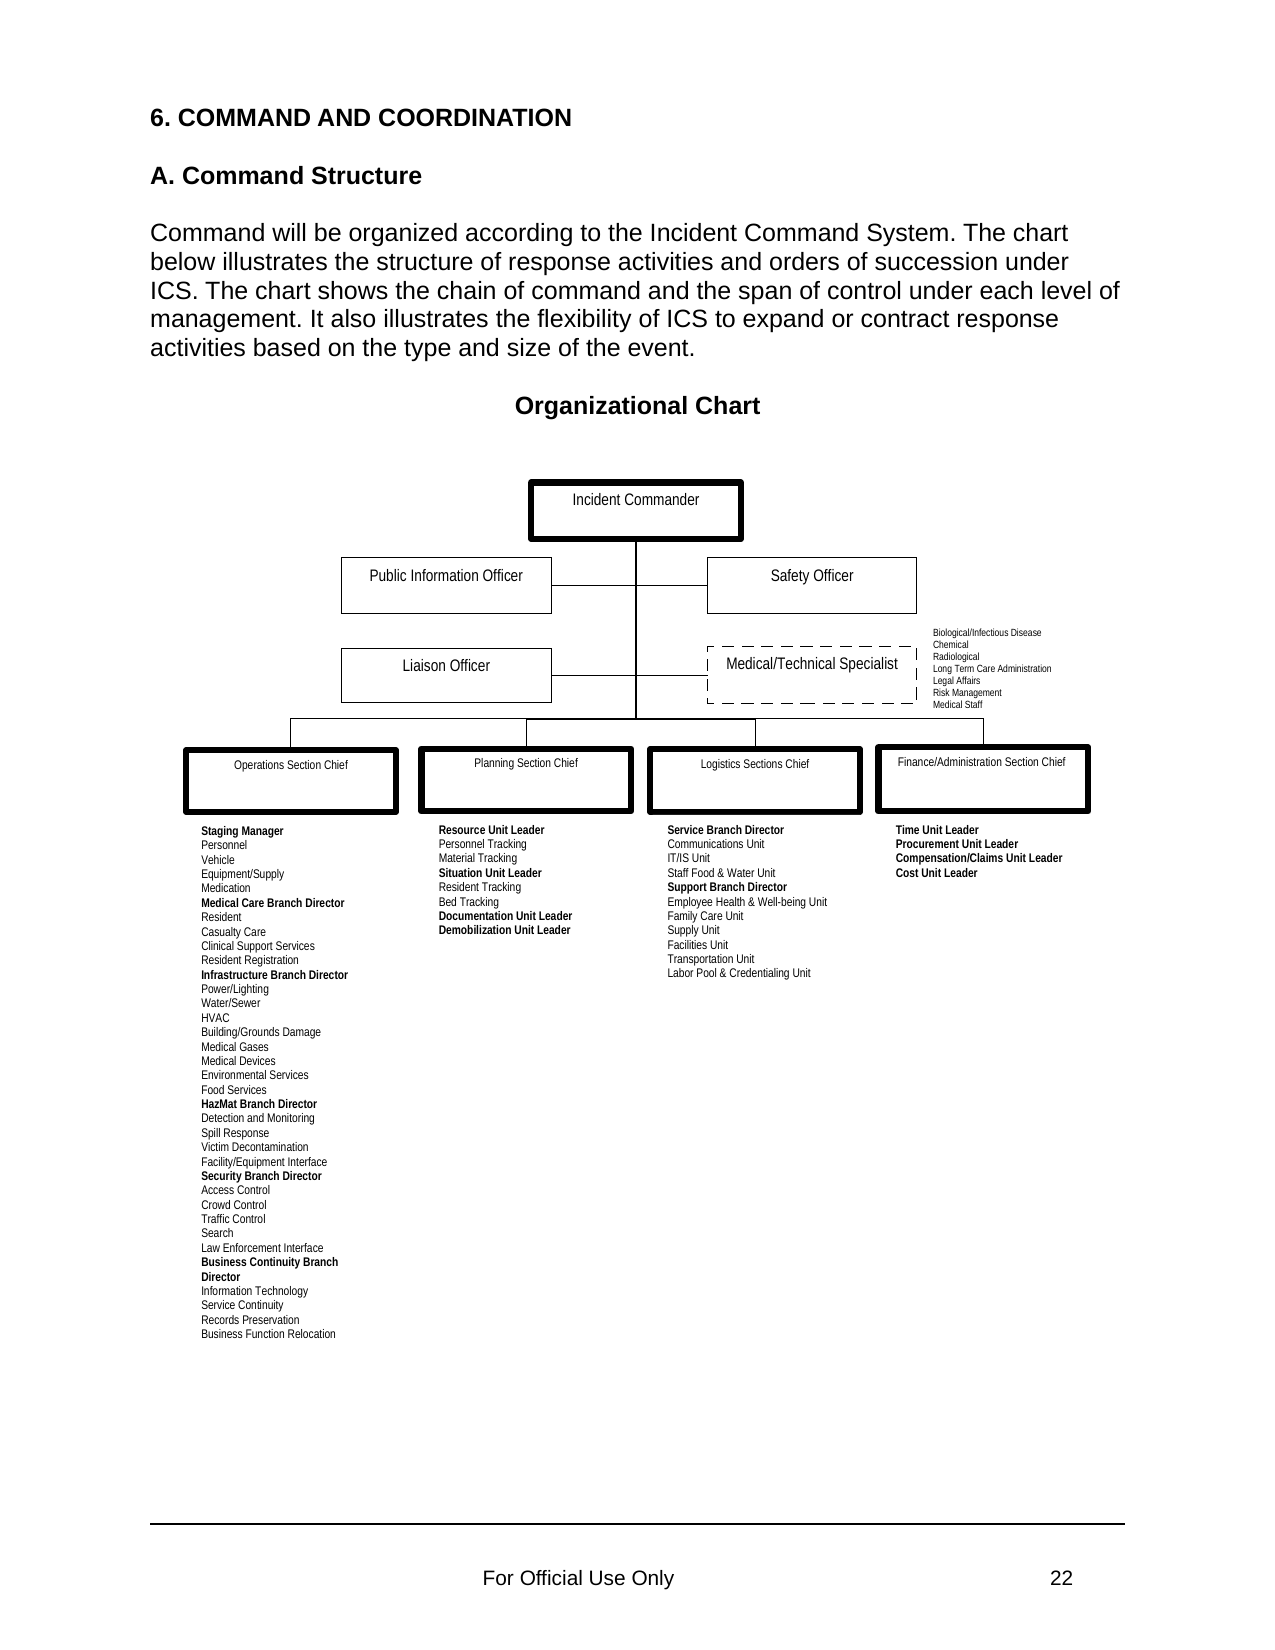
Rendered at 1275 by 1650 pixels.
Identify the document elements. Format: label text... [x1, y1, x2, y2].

subtitle 6. COMMAND AND COORDINATION [150, 103, 1125, 132]
subtitle A. Command Structure [150, 161, 1125, 189]
subtitle Organizational Chart [150, 391, 1125, 419]
text Command will be organized according to the Incident Command System. The chart below illustrates the structure of response activities and orders of succession under ICS. The chart shows the chain of command and the span of control under each level of management. It also illustrates the flexibility of ICS to expand or contract response activities based on the type and size of the event. [150, 218, 1125, 362]
